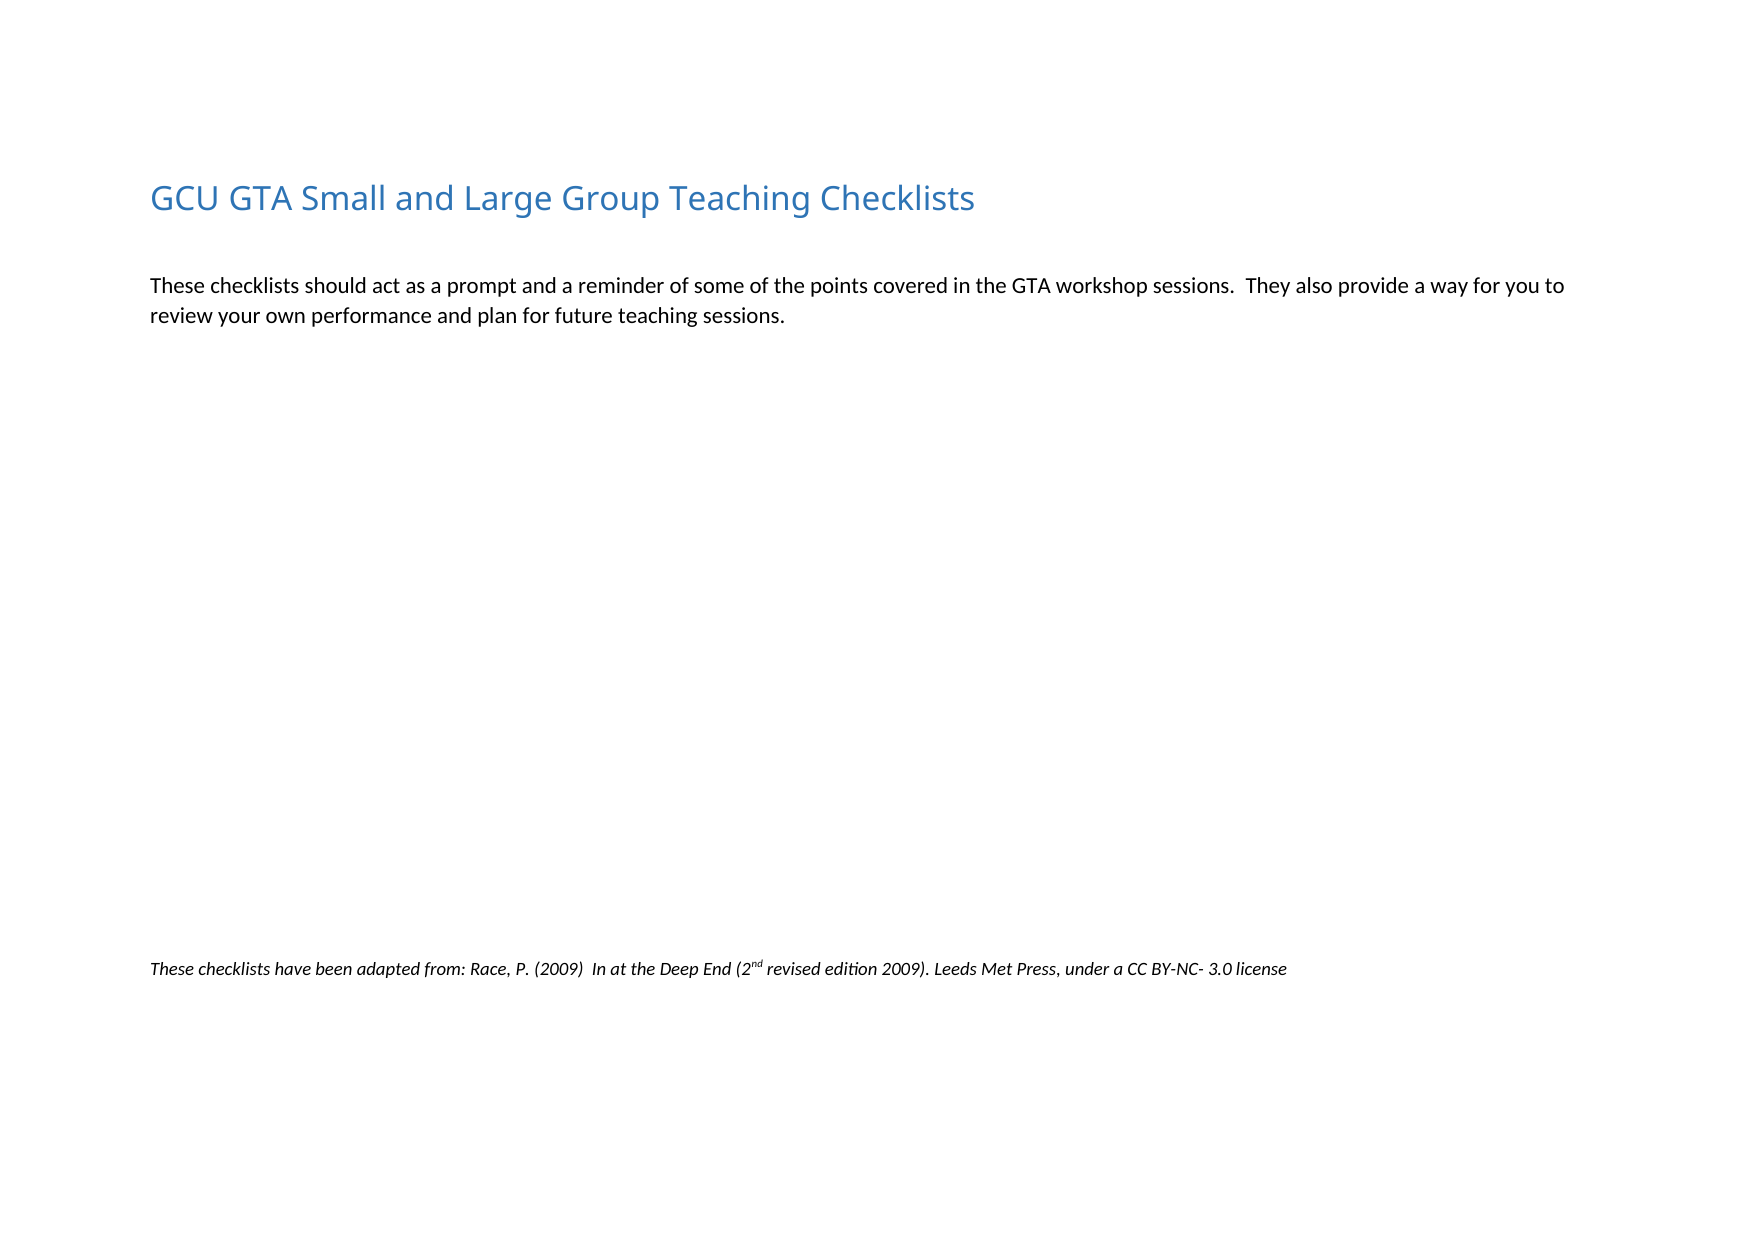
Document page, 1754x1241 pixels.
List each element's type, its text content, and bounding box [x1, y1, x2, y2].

subtitle GCU GTA Small and Large Group Teaching Checklists [150, 175, 1604, 220]
text These checklists should act as a prompt and a reminder of some of the points covered in the GTA workshop sessions. They also provide a way for you to review your own performance and plan for future teaching sessions. [150, 271, 1604, 329]
text These checklists have been adapted from: Race, P. (2009) In at the Deep End (2nd revised edition 2009). Leeds Met Press, under a CC BY-NC- 3.0 license [150, 957, 1604, 980]
